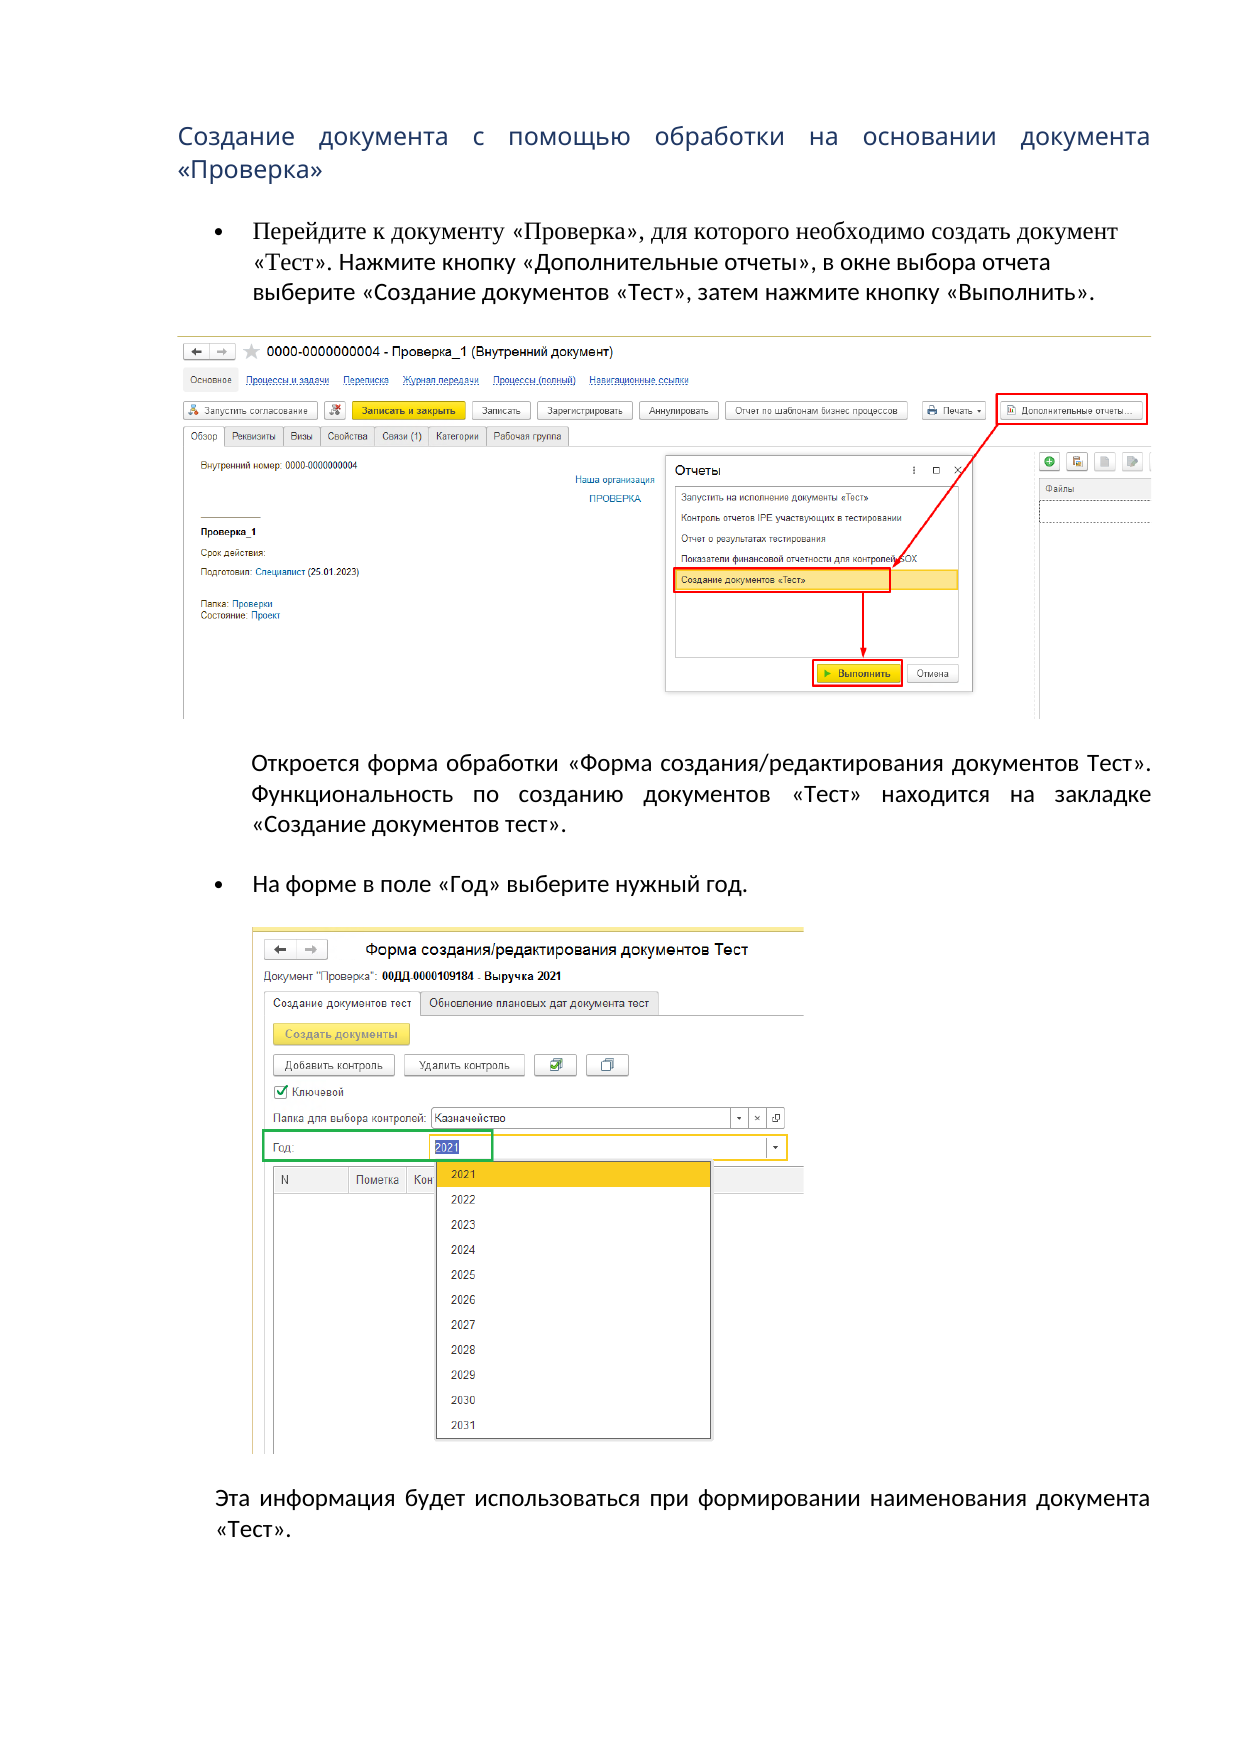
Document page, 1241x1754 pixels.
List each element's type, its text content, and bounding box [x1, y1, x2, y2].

picture [177, 336, 1152, 719]
text Откроется форма обработки «Форма создания/редактирования документов Тест». Функциональность по созданию документов «Тест» находится на закладке «Создание документов тест». [251, 747, 1152, 839]
subtitle Создание документа с помощью обработки на основании документа «Проверка» [177, 118, 1152, 186]
list Перейдите к документу «Проверка», для которого необходимо создать документ «Тест». Нажмите кнопку «Дополнительные отчеты», в окне выбора отчета выберите «Создание документов «Тест», затем нажмите кнопку «Выполнить». [215, 215, 1152, 307]
list На форме в поле «Год» выберите нужный год. [215, 868, 1152, 1453]
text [215, 1482, 1152, 1543]
